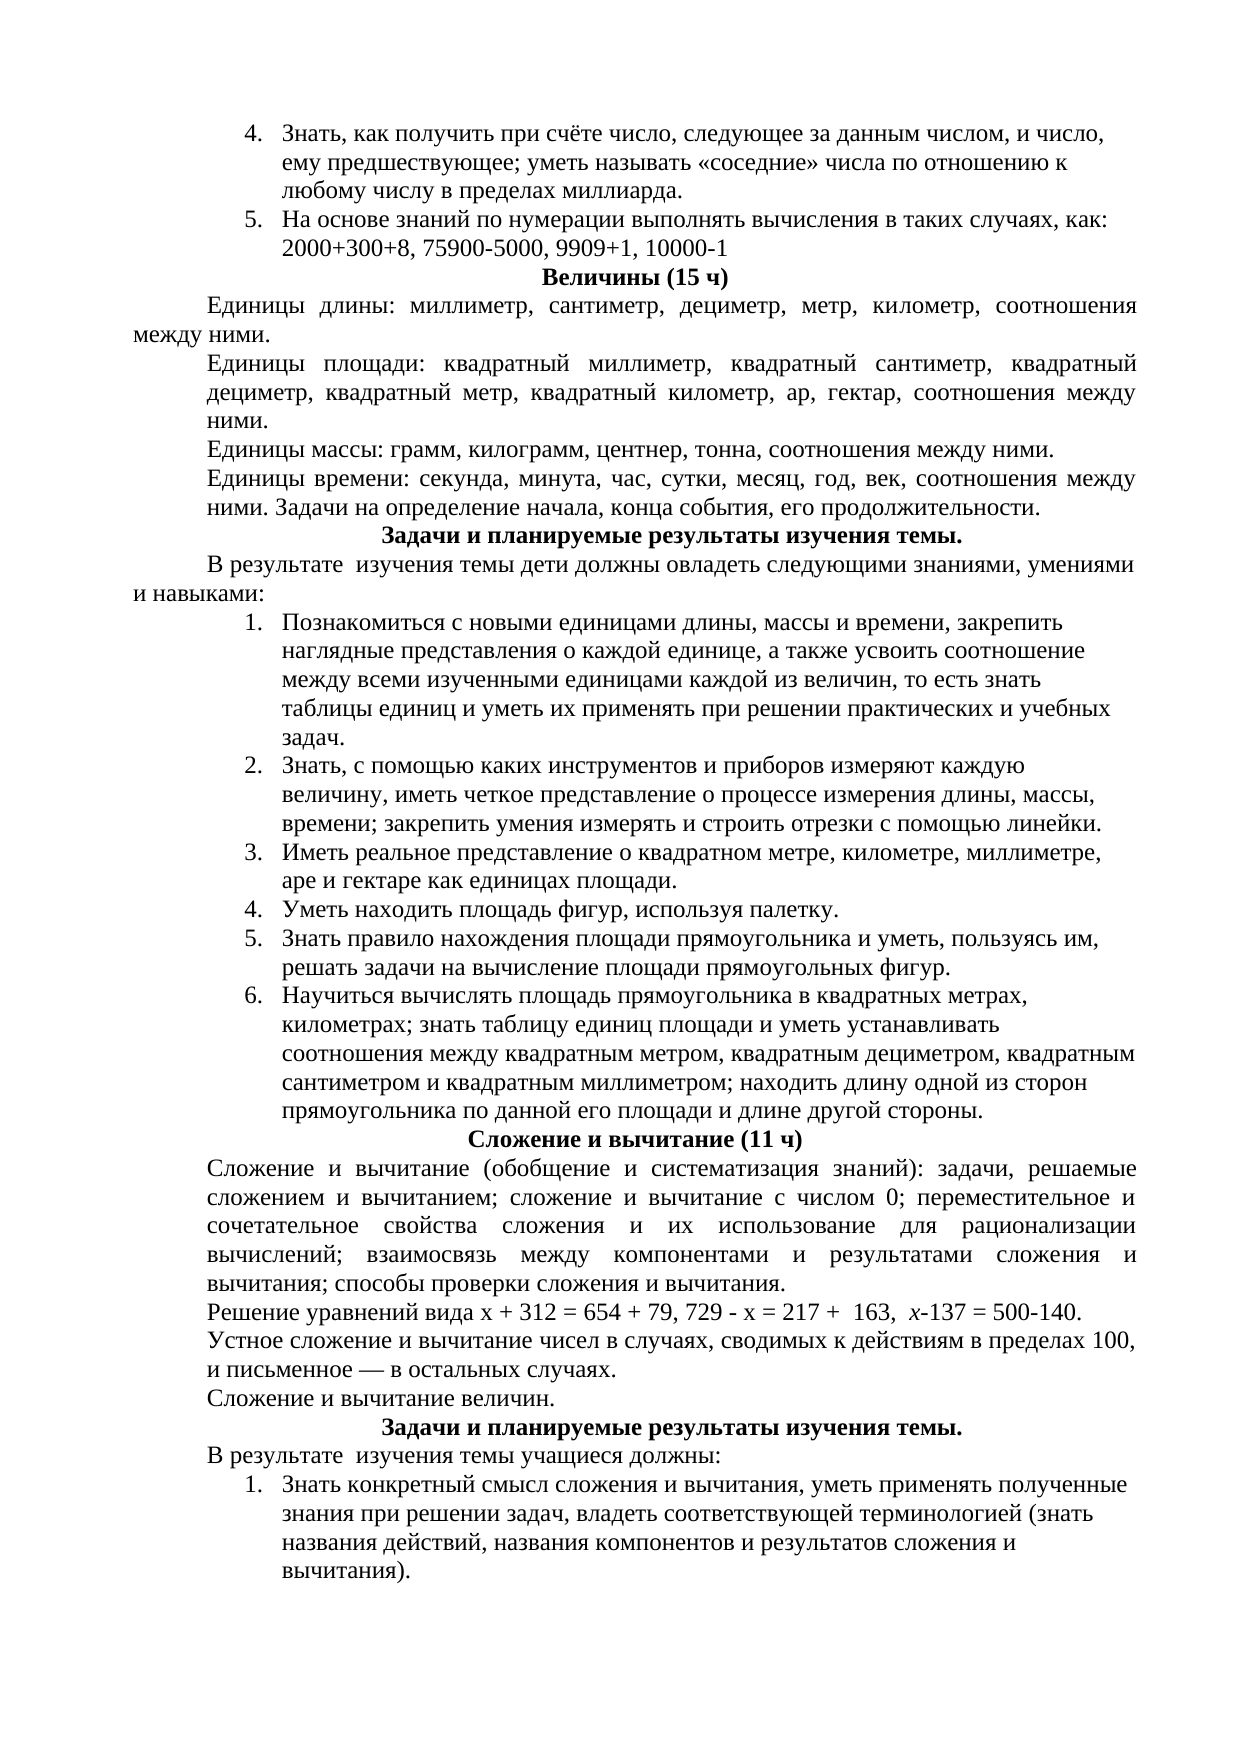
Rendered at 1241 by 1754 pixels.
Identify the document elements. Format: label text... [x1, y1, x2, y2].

text Задачи и планируемые результаты изучения темы. [133, 521, 1137, 549]
list Научиться вычислять площадь прямоугольника в квадратных метрах, километрах; знать таблицу единиц площади и уметь устанавливать соотношения между квадратным метром, квадратным дециметром, квадратным сантиметром и квадратным миллиметром; находить длину одной из сторон прямоугольника по данной его площади и длине другой стороны. [244, 981, 1137, 1124]
text Сложение и вычитание (обобщение и систематизация знаний): задачи, решаемые сложением и вычитанием; сложение и вычитание с числом 0; переместительное и сочетательное свойства сложения и их использование для рационализации вычислений; взаимосвязь между компонентами и результатами сложения и вычитания; способы проверки сложения и вычитания. [207, 1153, 1137, 1297]
text В результате изучения темы дети должны овладеть следующими знаниями, умениями и навыками: [133, 549, 1137, 607]
text Устное сложение и вычитание чисел в случаях, сводимых к действиям в пределах 100, и письменное — в остальных случаях. [207, 1326, 1137, 1383]
list Знать, с помощью каких инструментов и приборов измеряют каждую величину, иметь четкое представление о процессе измерения длины, массы, времени; закрепить умения измерять и строить отрезки с помощью линейки. [244, 751, 1137, 837]
text Единицы времени: секунда, минута, час, сутки, месяц, год, век, соотношения между ними. Задачи на определение начала, конца события, его продолжительности. [207, 463, 1137, 521]
text Решение уравнений вида x + 312 = 654 + 79, 729 - х = 217 + 163, х-137 = 500-140. [133, 1297, 1137, 1326]
list Знать правило нахождения площади прямоугольника и уметь, пользуясь им, решать задачи на вычисление площади прямоугольных фигур. [244, 923, 1137, 981]
text Сложение и вычитание величин. [133, 1383, 1137, 1412]
text Сложение и вычитание (11 ч) [133, 1124, 1137, 1153]
list Иметь реальное представление о квадратном метре, километре, миллиметре, аре и гектаре как единицах площади. [244, 837, 1137, 894]
text Задачи и планируемые результаты изучения темы. [133, 1412, 1137, 1441]
text Величины (15 ч) [133, 262, 1137, 291]
text Единицы массы: грамм, килограмм, центнер, тонна, соотношения между ними. [133, 434, 1137, 463]
text Единицы длины: миллиметр, сантиметр, дециметр, метр, километр, соотношения между ними. [133, 291, 1137, 348]
text Единицы площади: квадратный миллиметр, квадратный сантиметр, квадратный дециметр, квадратный метр, квадратный километр, ар, гектар, соотношения между ними. [207, 348, 1137, 434]
list Познакомиться с новыми единицами длины, массы и времени, закрепить наглядные представления о каждой единице, а также усвоить соотношение между всеми изученными единицами каждой из величин, то есть знать таблицы единиц и уметь их применять при решении практических и учебных задач. [244, 607, 1137, 751]
list Уметь находить площадь фигур, используя палетку. [244, 894, 1137, 923]
list Знать конкретный смысл сложения и вычитания, уметь применять полученные знания при решении задач, владеть соответствующей терминологией (знать названия действий, названия компонентов и результатов сложения и вычитания). [244, 1469, 1137, 1584]
list Знать, как получить при счёте число, следующее за данным числом, и число, ему предшествующее; уметь называть «соседние» числа по отношению к любому числу в пределах миллиарда. [244, 118, 1137, 204]
text В результате изучения темы учащиеся должны: [133, 1441, 1137, 1469]
list На основе знаний по нумерации выполнять вычисления в таких случаях, как: 2000+300+8, 75900-5000, 9909+1, 10000-1 [244, 204, 1137, 262]
